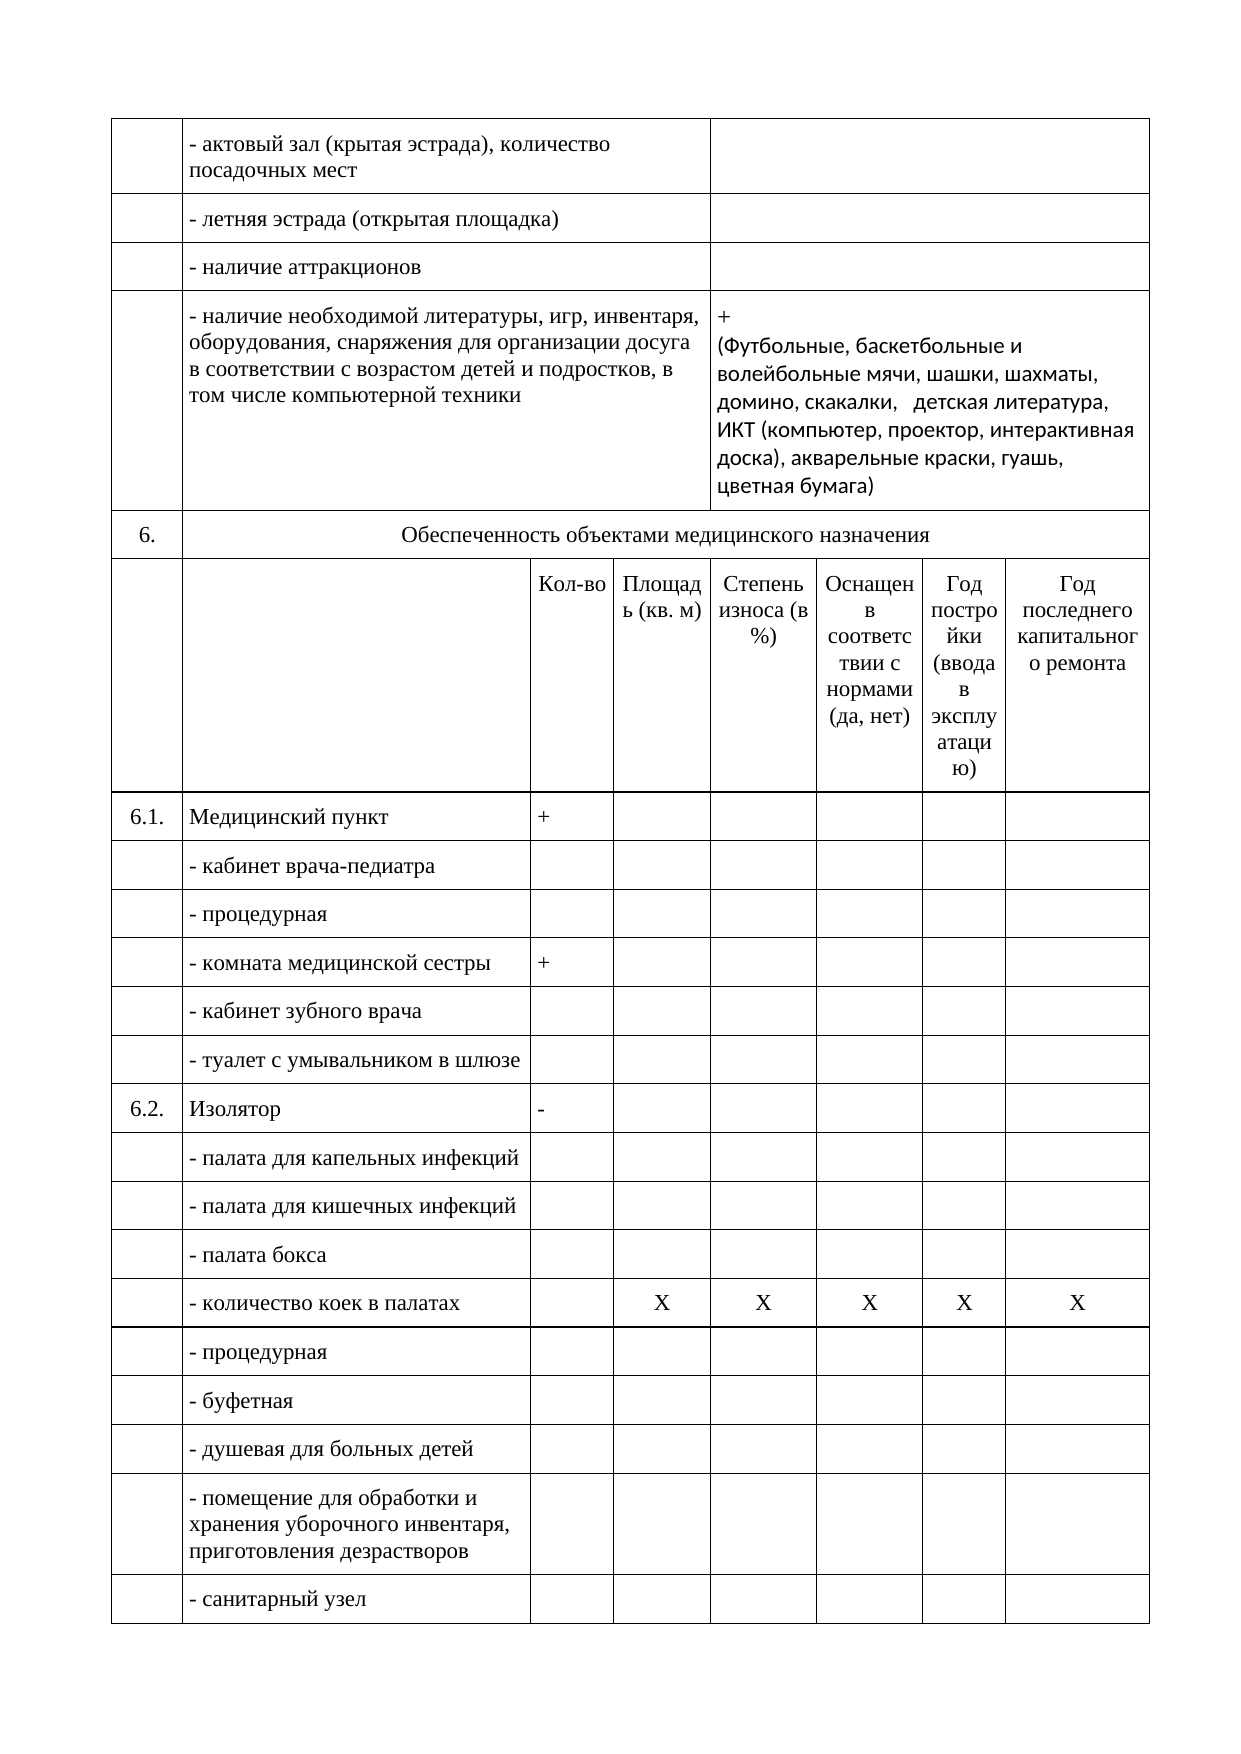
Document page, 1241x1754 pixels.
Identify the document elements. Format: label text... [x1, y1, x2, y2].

table_cell [614, 841, 710, 889]
table_cell [711, 1084, 816, 1132]
table_cell [531, 1425, 613, 1472]
table_cell [112, 119, 182, 193]
table_cell Оснащен в соответствии с нормами (да, нет) [817, 559, 922, 791]
table_cell X [1006, 1279, 1149, 1326]
table_cell 6. [112, 511, 182, 558]
table_cell [817, 1575, 922, 1622]
table_cell - процедурная [183, 1328, 530, 1375]
table_cell [1006, 938, 1149, 986]
table_cell [614, 793, 710, 840]
table_cell [711, 890, 816, 937]
table_cell [614, 1036, 710, 1083]
table_cell [923, 1036, 1005, 1083]
table_cell X [711, 1279, 816, 1326]
table_cell [531, 1133, 613, 1181]
table_cell [112, 1230, 182, 1278]
table_cell [923, 1575, 1005, 1622]
table_cell Год постройки (ввода в эксплуатацию) [923, 559, 1005, 791]
table_cell [923, 987, 1005, 1034]
table_cell [711, 1036, 816, 1083]
table_cell [614, 1182, 710, 1229]
table_cell [112, 987, 182, 1034]
table_cell [923, 1376, 1005, 1424]
table_cell - кабинет врача-педиатра [183, 841, 530, 889]
table_cell [112, 1328, 182, 1375]
table_cell [112, 1036, 182, 1083]
table_cell - летняя эстрада (открытая площадка) [183, 194, 710, 242]
table_cell [817, 1474, 922, 1574]
table_cell [614, 1474, 710, 1574]
table_cell [614, 1425, 710, 1472]
table_cell [614, 1376, 710, 1424]
table_cell - палата для капельных инфекций [183, 1133, 530, 1181]
table_cell [711, 987, 816, 1034]
table_cell [711, 194, 1149, 242]
table_cell + [531, 793, 613, 840]
table_cell [817, 841, 922, 889]
table_cell [923, 1474, 1005, 1574]
table_cell [531, 1182, 613, 1229]
table_cell - кабинет зубного врача [183, 987, 530, 1034]
table_cell [531, 1376, 613, 1424]
table_cell [531, 1575, 613, 1622]
table_cell [923, 793, 1005, 840]
table_cell [531, 1474, 613, 1574]
table_cell [614, 1328, 710, 1375]
table_cell Год последнего капитального ремонта [1006, 559, 1149, 791]
table_cell [112, 1425, 182, 1472]
table_cell [817, 1328, 922, 1375]
table_cell [1006, 1182, 1149, 1229]
table_cell [711, 243, 1149, 290]
table_cell [817, 1230, 922, 1278]
table_cell [112, 1133, 182, 1181]
table_cell [817, 1133, 922, 1181]
table_cell Площадь (кв. м) [614, 559, 710, 791]
table_cell - душевая для больных детей [183, 1425, 530, 1472]
table_cell [1006, 987, 1149, 1034]
table_cell [817, 793, 922, 840]
table_cell [112, 559, 182, 791]
table_cell 6.2. [112, 1084, 182, 1132]
table_cell - комната медицинской сестры [183, 938, 530, 986]
table_cell [817, 1376, 922, 1424]
table_cell [711, 1575, 816, 1622]
table_cell [923, 1230, 1005, 1278]
table_cell [711, 1328, 816, 1375]
table_cell [711, 1376, 816, 1424]
table_cell [112, 1279, 182, 1326]
table_cell [711, 119, 1149, 193]
table_cell Изолятор [183, 1084, 530, 1132]
table_cell [531, 987, 613, 1034]
table_cell - актовый зал (крытая эстрада), количество посадочных мест [183, 119, 710, 193]
table_cell [112, 1182, 182, 1229]
table_cell [817, 1036, 922, 1083]
table_cell Степень износа (в %) [711, 559, 816, 791]
table_cell [923, 938, 1005, 986]
table_cell [711, 841, 816, 889]
table_cell [1006, 1425, 1149, 1472]
table_cell [711, 938, 816, 986]
table_cell [923, 841, 1005, 889]
table_cell [1006, 841, 1149, 889]
table_cell [1006, 1230, 1149, 1278]
table_cell [614, 890, 710, 937]
table_cell [614, 1575, 710, 1622]
table_cell [112, 194, 182, 242]
table_cell [1006, 1328, 1149, 1375]
table_cell - процедурная [183, 890, 530, 937]
table_cell [923, 890, 1005, 937]
table_cell Обеспеченность объектами медицинского назначения [183, 511, 1149, 558]
table_cell - санитарный узел [183, 1575, 530, 1622]
table_cell [711, 1230, 816, 1278]
table_cell [1006, 1084, 1149, 1132]
table_cell [923, 1084, 1005, 1132]
table_cell [531, 841, 613, 889]
table_cell [112, 841, 182, 889]
table_cell [711, 1425, 816, 1472]
table_cell [183, 559, 530, 791]
table_cell + [531, 938, 613, 986]
table_cell [112, 890, 182, 937]
table_cell [923, 1425, 1005, 1472]
table_cell Медицинский пункт [183, 793, 530, 840]
table_cell X [923, 1279, 1005, 1326]
table_cell [817, 1084, 922, 1132]
table_cell [1006, 1474, 1149, 1574]
table_cell [817, 938, 922, 986]
table_cell [531, 1230, 613, 1278]
table_cell [923, 1328, 1005, 1375]
table_cell [112, 291, 182, 509]
table_cell - наличие аттракционов [183, 243, 710, 290]
table_cell - буфетная [183, 1376, 530, 1424]
table_cell Кол-во [531, 559, 613, 791]
table_cell [614, 1084, 710, 1132]
table_cell [112, 938, 182, 986]
table_cell [923, 1133, 1005, 1181]
table_cell - [531, 1084, 613, 1132]
table_cell [711, 793, 816, 840]
table_cell [817, 1425, 922, 1472]
table_cell [112, 1474, 182, 1574]
table_cell [1006, 793, 1149, 840]
table_cell [817, 890, 922, 937]
table_cell [923, 1182, 1005, 1229]
table_cell [112, 243, 182, 290]
table_cell - туалет с умывальником в шлюзе [183, 1036, 530, 1083]
table_cell [817, 987, 922, 1034]
table_cell [531, 1328, 613, 1375]
table_cell [531, 1036, 613, 1083]
table_cell X [817, 1279, 922, 1326]
table_cell [112, 1575, 182, 1622]
table_cell [1006, 1575, 1149, 1622]
table_cell [711, 1133, 816, 1181]
table_cell - помещение для обработки и хранения уборочного инвентаря, приготовления дезрастворов [183, 1474, 530, 1574]
table_cell [112, 1376, 182, 1424]
table_cell [1006, 1376, 1149, 1424]
table_cell [531, 890, 613, 937]
table_cell [1006, 1036, 1149, 1083]
table_cell - количество коек в палатах [183, 1279, 530, 1326]
table_cell [1006, 1133, 1149, 1181]
table_cell [1006, 890, 1149, 937]
table_cell [614, 938, 710, 986]
table_cell 6.1. [112, 793, 182, 840]
table_cell [614, 1133, 710, 1181]
table_cell - наличие необходимой литературы, игр, инвентаря, оборудования, снаряжения для организации досуга в соответствии с возрастом детей и подростков, в том числе компьютерной техники [183, 291, 710, 509]
table_cell [614, 987, 710, 1034]
table_cell - палата для кишечных инфекций [183, 1182, 530, 1229]
table_cell [614, 1230, 710, 1278]
table_cell [531, 1279, 613, 1326]
table_cell [711, 1474, 816, 1574]
table_cell [817, 1182, 922, 1229]
table_cell X [614, 1279, 710, 1326]
table_cell - палата бокса [183, 1230, 530, 1278]
table_cell + (Футбольные, баскетбольные и волейбольные мячи, шашки, шахматы, домино, скакалки, детская литература, ИКТ (компьютер, проектор, интерактивная доска), акварельные краски, гуашь, цветная бумага) [711, 291, 1149, 509]
table_cell [711, 1182, 816, 1229]
